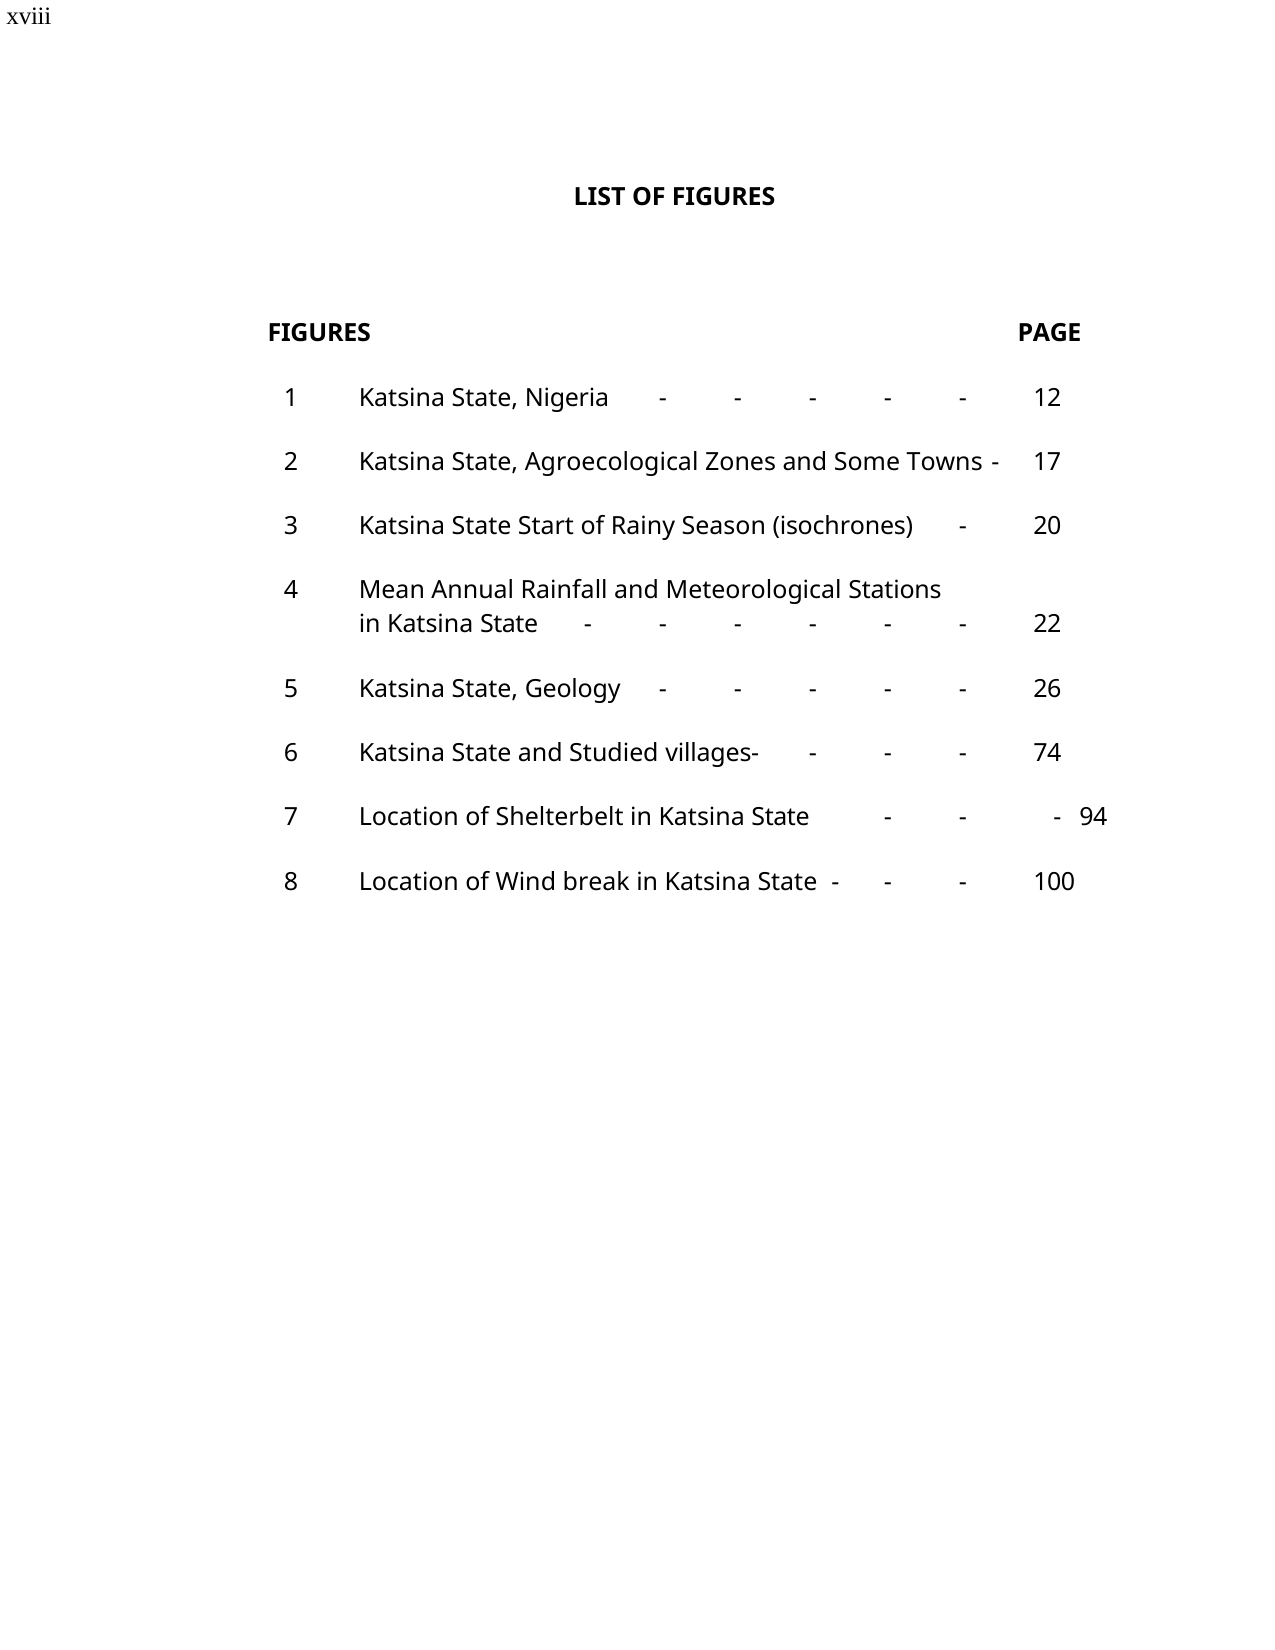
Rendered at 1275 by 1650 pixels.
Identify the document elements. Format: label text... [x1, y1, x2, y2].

subtitle LIST OF FIGURES [351, 179, 997, 213]
list Katsina State, Agroecological Zones and Some Towns - 17 [283, 444, 1152, 478]
list Location of Wind break in Katsina State - - - 100 [283, 863, 1152, 897]
list Katsina State and Studied villages- - - - 74 [283, 735, 1152, 769]
list Katsina State Start of Rainy Season (isochrones) - 20 [283, 508, 1152, 542]
list Mean Annual Rainfall and Meteorological Stations [283, 572, 1152, 606]
text in Katsina State - - - - - - 22 [358, 606, 1152, 640]
list Katsina State, Nigeria - - - - - 12 [283, 379, 1152, 413]
list Katsina State, Geology - - - - - 26 [283, 671, 1152, 704]
text FIGURES PAGE [197, 315, 1152, 349]
list Location of Shelterbelt in Katsina State - - - 94 [283, 799, 1152, 833]
